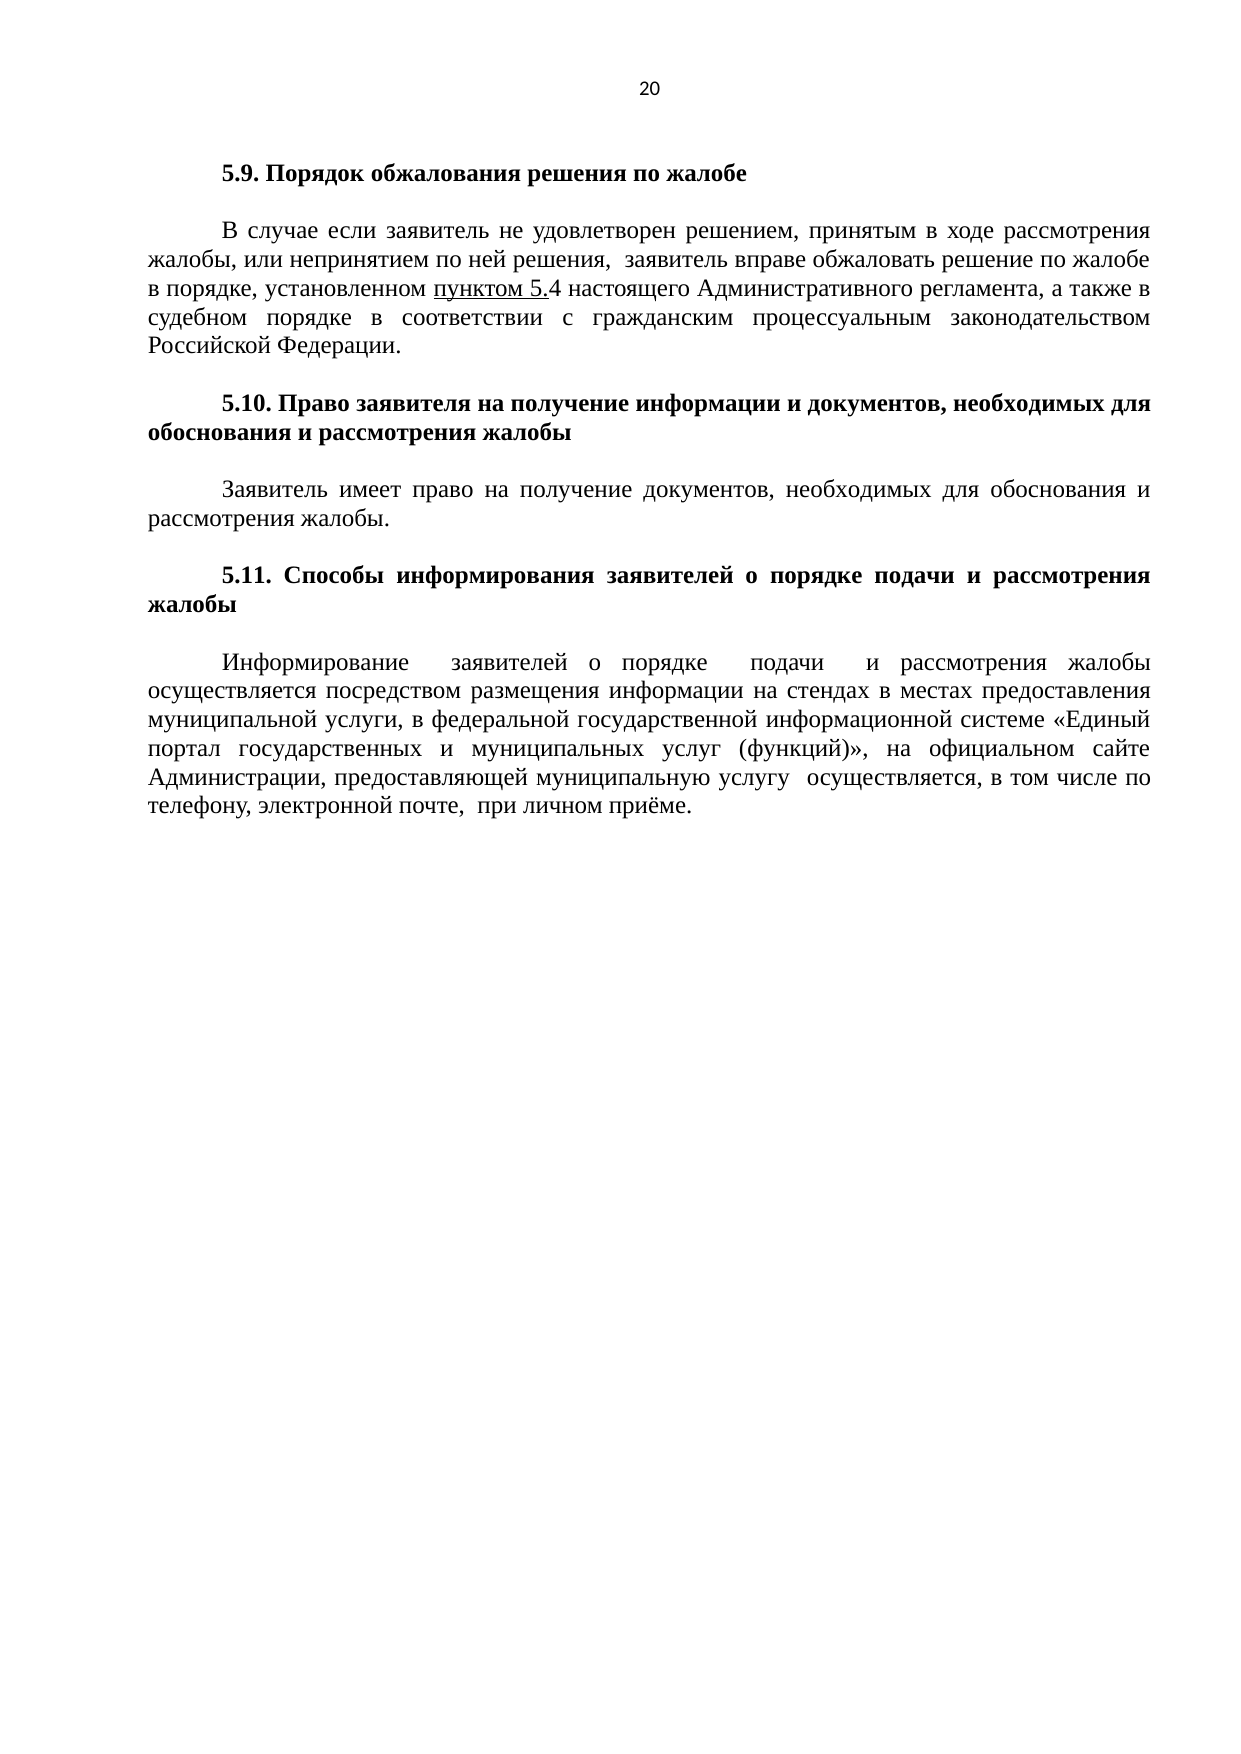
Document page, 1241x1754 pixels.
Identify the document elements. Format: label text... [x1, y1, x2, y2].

text 5.10. Право заявителя на получение информации и документов, необходимых для обоснования и рассмотрения жалобы [148, 388, 1152, 445]
text В случае если заявитель не удовлетворен решением, принятым в ходе рассмотрения жалобы, или непринятием по ней решения, заявитель вправе обжаловать решение по жалобе в порядке, установленном пунктом 5.4 настоящего Административного регламента, а также в судебном порядке в соответствии с гражданским процессуальным законодательством Российской Федерации. [148, 215, 1152, 359]
text Информирование заявителей о порядке подачи и рассмотрения жалобы осуществляется посредством размещения информации на стендах в местах предоставления муниципальной услуги, в федеральной государственной информационной системе «Единый портал государственных и муниципальных услуг (функций)», на официальном сайте Администрации, предоставляющей муниципальную услугу осуществляется, в том числе по телефону, электронной почте, при личном приёме. [148, 647, 1152, 819]
text 5.11. Способы информирования заявителей о порядке подачи и рассмотрения жалобы [148, 560, 1152, 618]
text Заявитель имеет право на получение документов, необходимых для обоснования и рассмотрения жалобы. [148, 474, 1152, 532]
text 5.9. Порядок обжалования решения по жалобе [148, 158, 1152, 187]
